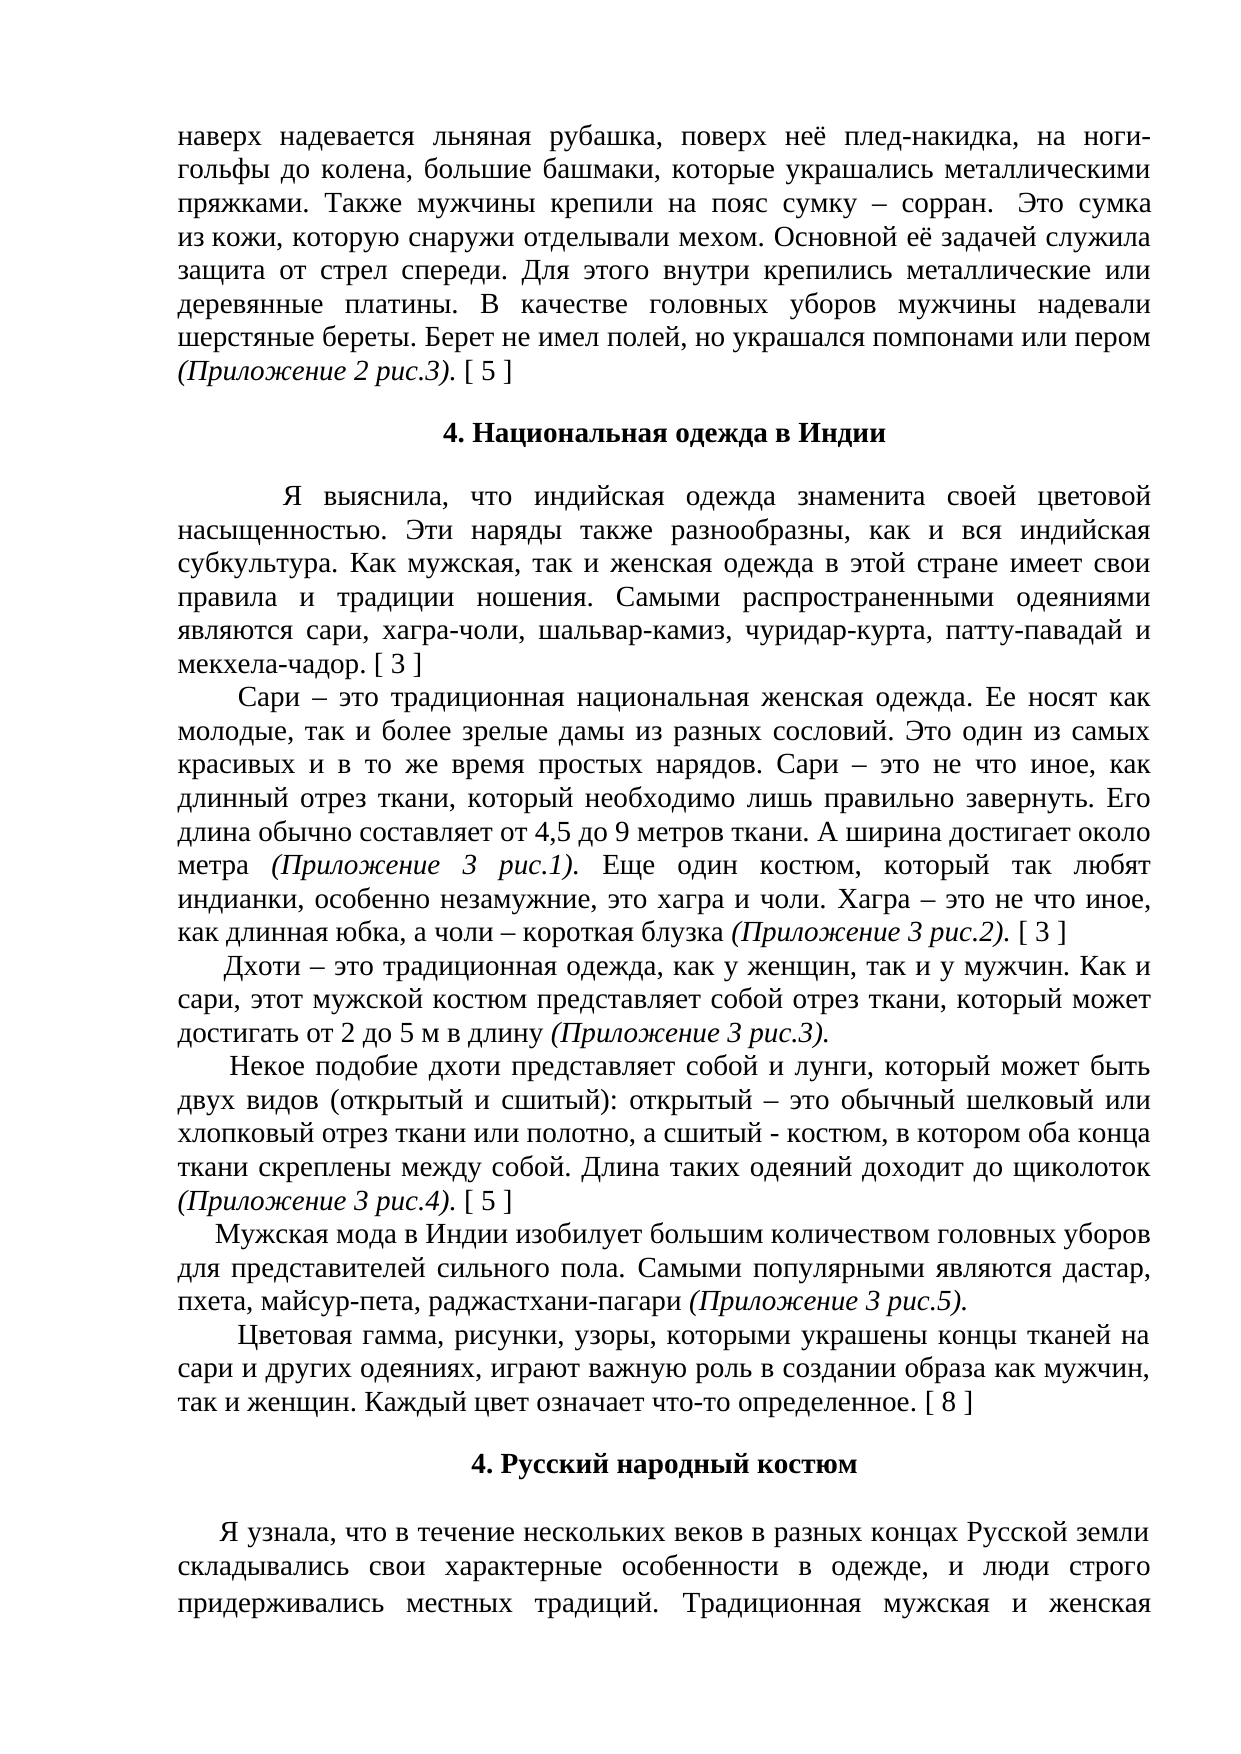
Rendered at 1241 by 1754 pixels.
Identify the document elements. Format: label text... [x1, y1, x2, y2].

text Я выяснила, что индийская одежда знаменита своей цветовой насыщенностью. Эти наряды также разнообразны, как и вся индийская субкультура. Как мужская, так и женская одежда в этой стране имеет свои правила и традиции ношения. Самыми распространенными одеяниями являются сари, хагра-чоли, шальвар-камиз, чуридар-курта, патту-павадай и мекхела-чадор. [ 3 ] [177, 612, 1152, 814]
text 4. Национальная одежда в Индии [177, 550, 1152, 583]
text 4. Русский народный костюм [177, 1581, 1152, 1614]
text Некое подобие дхоти представляет собой и лунги, который может быть двух видов (открытый и сшитый): открытый – это обычный шелковый или хлопковый отрез ткани или полотно, а сшитый - костюм, в котором оба конца ткани скреплены между собой. Длина таких одеяний доходит до щиколоток (Приложение 3 рис.4). [ 5 ] [177, 1183, 1152, 1350]
text Национальный костюм шотландских мужчин представлял собой продуманный наряд, который состоял из нескольких частей: главная и популярная особенность мужского костюма – килт, клетчатая юбка, которая украшена крупными складками; сзади он крепится ремешками и пряжками; наверх надевается льняная рубашка, поверх неё плед-накидка, на ноги- гольфы до колена, большие башмаки, которые украшались металлическими пряжками. Также мужчины крепили на пояс сумку – сорран. Это сумка из кожи, которую снаружи отделывали мехом. Основной её задачей служила защита от стрел спереди. Для этого внутри крепились металлические или деревянные платины. В качестве головных уборов мужчины надевали шерстяные береты. Берет не имел полей, но украшался помпонами или пером (Приложение 2 рис.3). [ 5 ] [177, 118, 1152, 521]
text Мужская мода в Индии изобилует большим количеством головных уборов для представителей сильного пола. Самыми популярными являются дастар, пхета, майсур-пета, раджастхани-пагари (Приложение 3 рис.5). [177, 1350, 1152, 1451]
text Сари – это традиционная национальная женская одежда. Ее носят как молодые, так и более зрелые дамы из разных сословий. Это один из самых красивых и в то же время простых нарядов. Сари – это не что иное, как длинный отрез ткани, который необходимо лишь правильно завернуть. Его длина обычно составляет от 4,5 до 9 метров ткани. А ширина достигает около метра (Приложение 3 рис.1). Еще один костюм, который так любят индианки, особенно незамужние, это хагра и чоли. Хагра – это не что иное, как длинная юбка, а чоли – короткая блузка (Приложение 3 рис.2). [ 3 ] [177, 814, 1152, 1082]
text Цветовая гамма, рисунки, узоры, которыми украшены концы тканей на сари и других одеяниях, играют важную роль в создании образа как мужчин, так и женщин. Каждый цвет означает что-то определенное. [ 8 ] [177, 1451, 1152, 1552]
text Дхоти – это традиционная одежда, как у женщин, так и у мужчин. Как и сари, этот мужской костюм представляет собой отрез ткани, который может достигать от 2 до 5 м в длину (Приложение 3 рис.3). [177, 1082, 1152, 1183]
